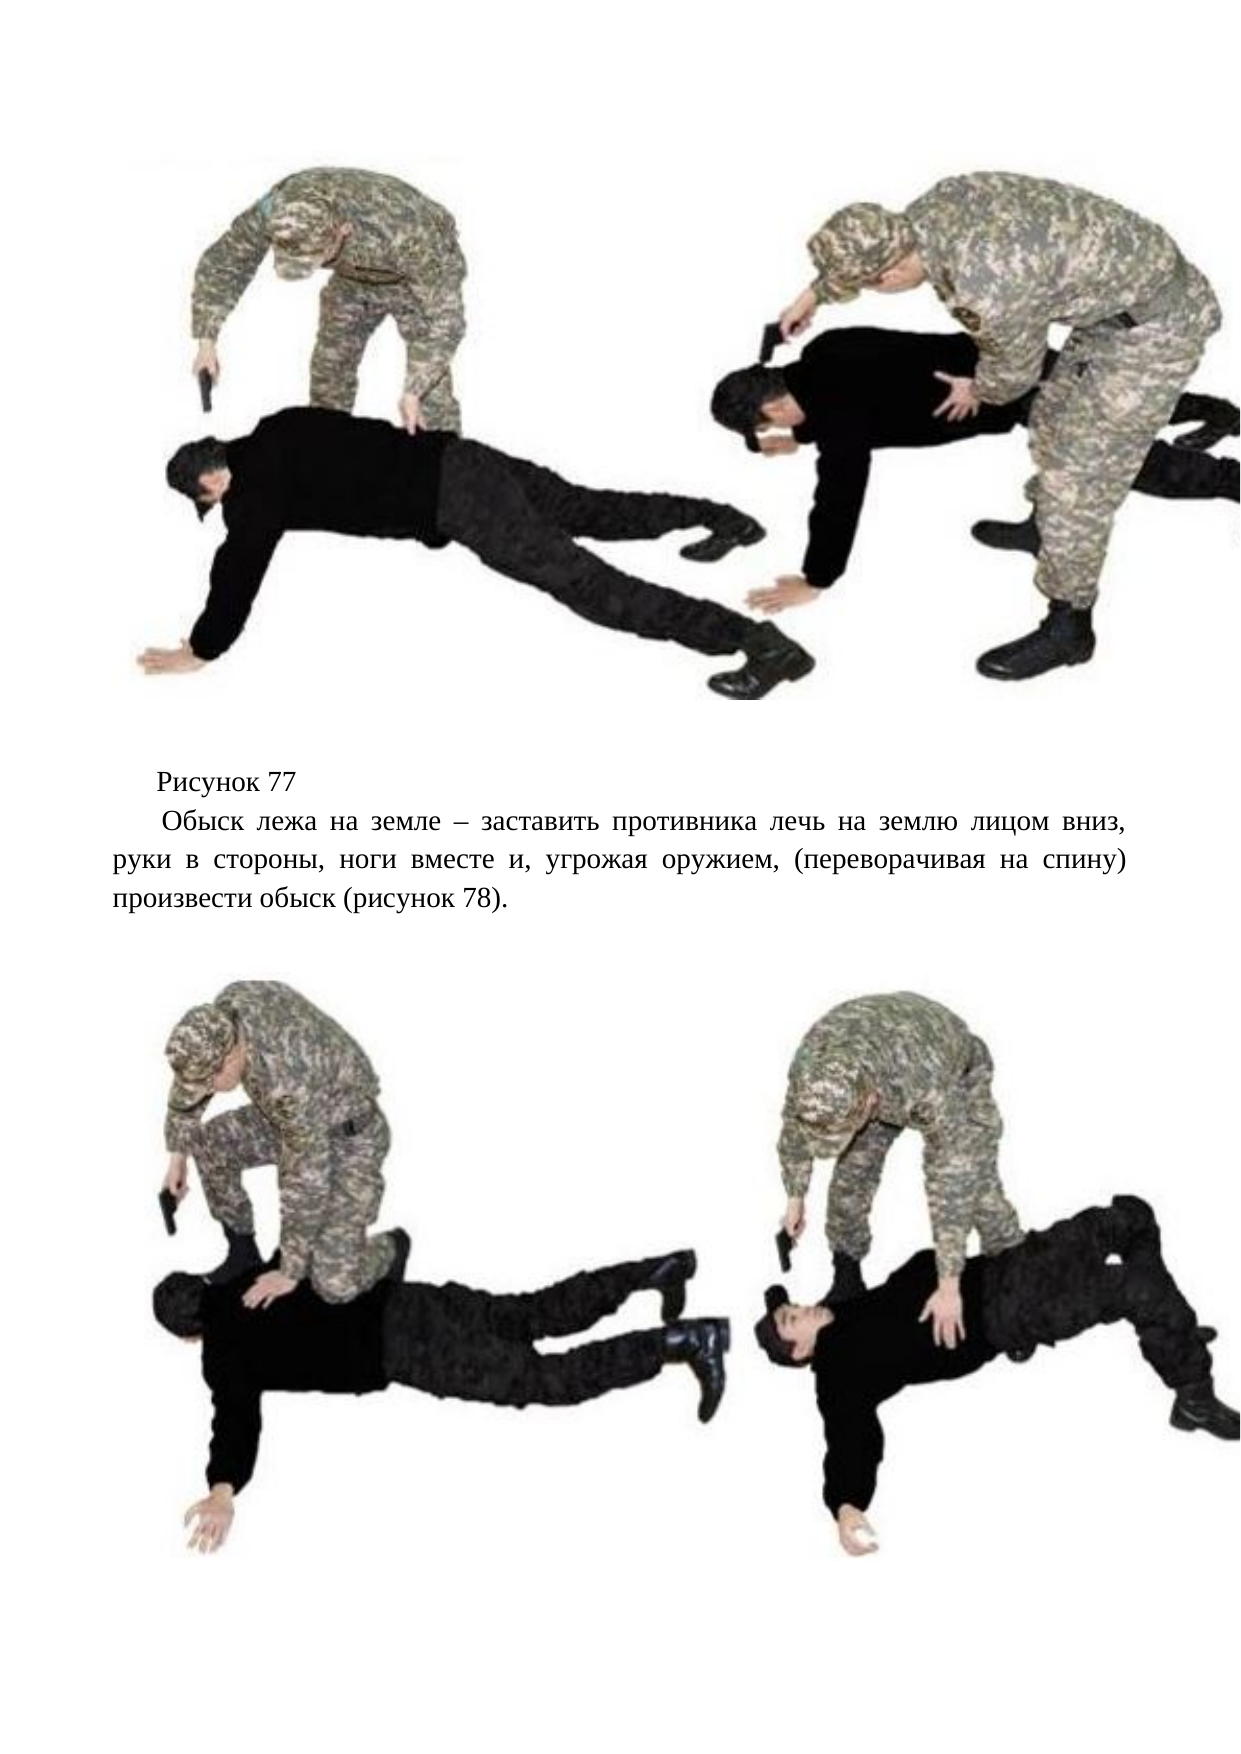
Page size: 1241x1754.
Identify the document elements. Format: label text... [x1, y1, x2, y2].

picture [112, 957, 1241, 1562]
picture [112, 150, 1241, 700]
text Рисунок 77 [112, 764, 1128, 798]
text Обыск лежа на земле – заставить противника лечь на землю лицом вниз, руки в стороны, ноги вместе и, угрожая оружием, (переворачивая на спину) произвести обыск (рисунок 78). [112, 803, 1128, 913]
